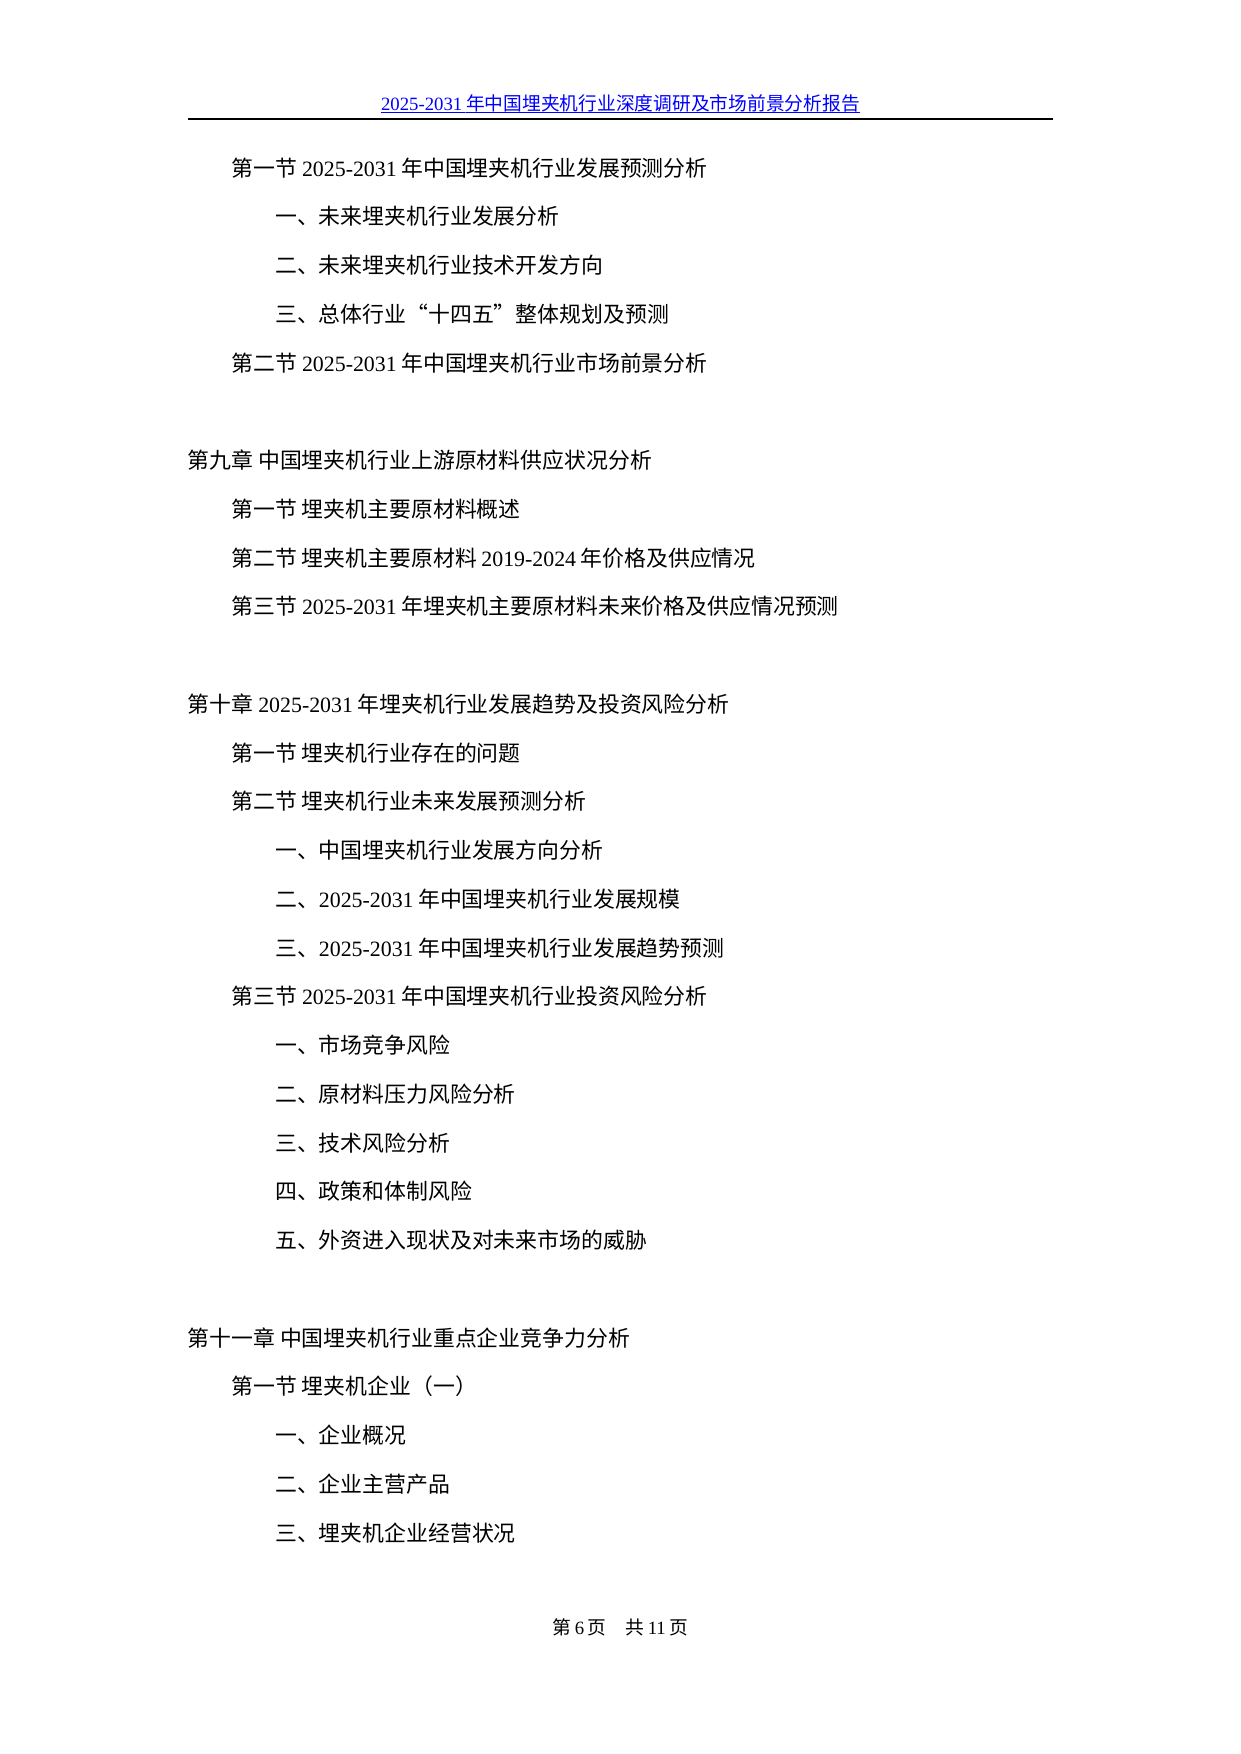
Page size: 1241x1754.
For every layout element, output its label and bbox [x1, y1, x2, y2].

text [187, 150, 1053, 1548]
